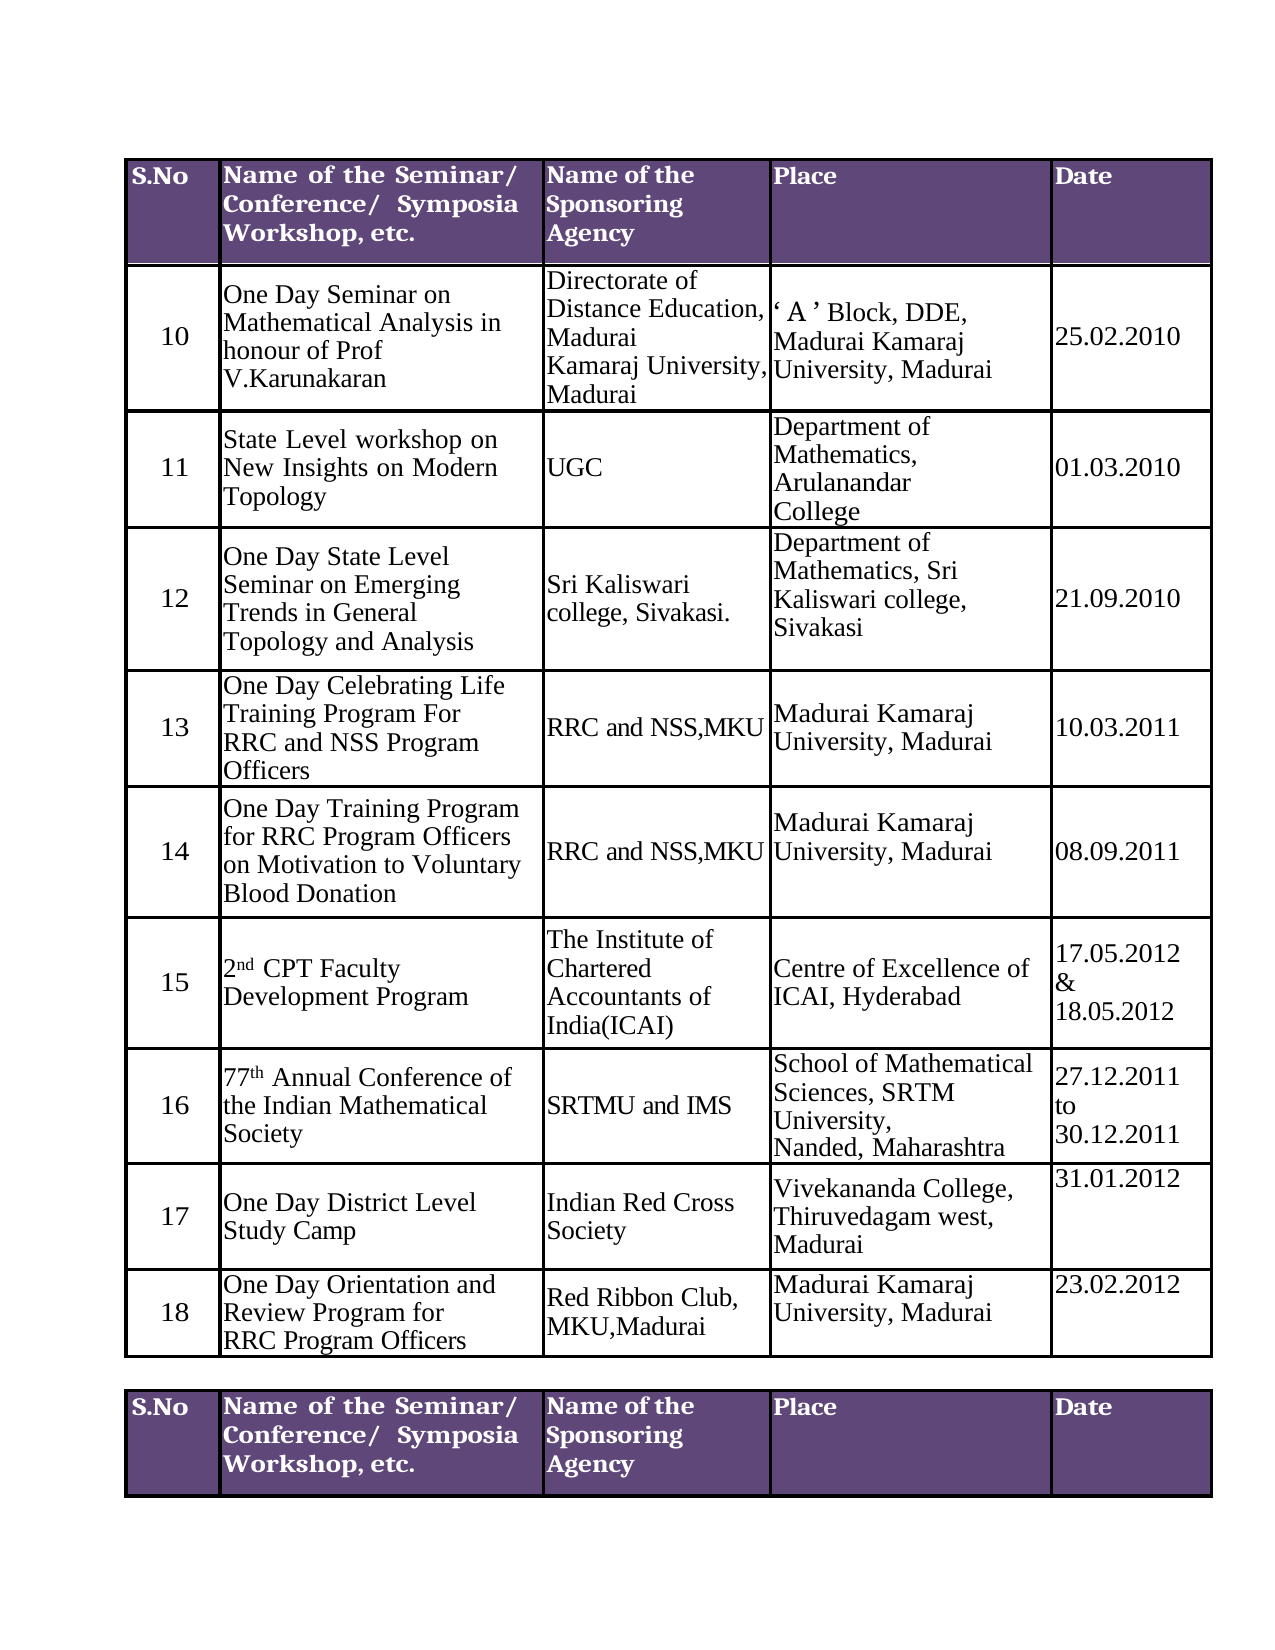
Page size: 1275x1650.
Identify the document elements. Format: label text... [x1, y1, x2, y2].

table_cell Directorate of Distance Education, Madurai Kamaraj University, Madurai [545, 267, 769, 409]
table_cell Vivekananda College, Thiruvedagam west, Madurai [772, 1165, 1050, 1267]
table_cell 14 [128, 788, 218, 916]
table_cell 01.03.2010 [1053, 413, 1210, 526]
table_cell 12 [128, 529, 218, 669]
table_cell Red Ribbon Club, MKU,Madurai [545, 1271, 769, 1355]
table_cell 21.09.2010 [1053, 529, 1210, 669]
table_cell 15 [128, 919, 218, 1047]
table_cell 17.05.2012 & 18.05.2012 [1053, 919, 1210, 1047]
table_cell UGC [545, 413, 769, 526]
table_cell 08.09.2011 [1053, 788, 1210, 916]
table_cell 17 [128, 1165, 218, 1267]
table_cell 27.12.2011 to 30.12.2011 [1053, 1050, 1210, 1162]
table_cell One Day Celebrating Life Training Program For RRC and NSS Program Officers [222, 672, 542, 784]
table_cell Madurai Kamaraj University, Madurai [772, 1271, 1050, 1355]
table_cell ‘ A ’ Block, DDE, Madurai Kamaraj University, Madurai [772, 267, 1050, 409]
table_cell RRC and NSS,MKU [545, 788, 769, 916]
table_header Place [772, 1392, 1050, 1494]
table_cell 23.02.2012 [1053, 1271, 1210, 1355]
table_cell 16 [128, 1050, 218, 1162]
table_header S.No [128, 161, 218, 263]
table_header Name of the Seminar/ Conference/ Symposia Workshop, etc. [222, 161, 542, 263]
table_cell Sri Kaliswari college, Sivakasi. [545, 529, 769, 669]
table_cell Madurai Kamaraj University, Madurai [772, 672, 1050, 784]
table_cell 18 [128, 1271, 218, 1355]
table_cell 77th Annual Conference of the Indian Mathematical Society [222, 1050, 542, 1162]
table_cell One Day Seminar on Mathematical Analysis in honour of Prof V.Karunakaran [222, 267, 542, 409]
table_header Name of the Seminar/ Conference/ Symposia Workshop, etc. [222, 1392, 542, 1494]
table_cell 31.01.2012 [1053, 1165, 1210, 1267]
table_cell 11 [128, 413, 218, 526]
table_header Name of the Sponsoring Agency [545, 161, 769, 263]
table_header S.No [128, 1392, 218, 1494]
table_cell 13 [128, 672, 218, 784]
table_cell One Day State Level Seminar on Emerging Trends in General Topology and Analysis [222, 529, 542, 669]
table_cell Centre of Excellence of ICAI, Hyderabad [772, 919, 1050, 1047]
table_header Place [772, 161, 1050, 263]
table_cell 10 [128, 267, 218, 409]
table_cell Department of Mathematics, Arulanandar College [772, 413, 1050, 526]
table_header Date [1053, 161, 1210, 263]
table_cell Indian Red Cross Society [545, 1165, 769, 1267]
table_cell 25.02.2010 [1053, 267, 1210, 409]
table_cell Madurai Kamaraj University, Madurai [772, 788, 1050, 916]
table_cell The Institute of Chartered Accountants of India(ICAI) [545, 919, 769, 1047]
table_header Name of the Sponsoring Agency [545, 1392, 769, 1494]
table_cell School of Mathematical Sciences, SRTM University, Nanded, Maharashtra [772, 1050, 1050, 1162]
table_cell One Day Training Program for RRC Program Officers on Motivation to Voluntary Blood Donation [222, 788, 542, 916]
table_cell 2nd CPT Faculty Development Program [222, 919, 542, 1047]
table_cell One Day Orientation and Review Program for RRC Program Officers [222, 1271, 542, 1355]
table_cell One Day District Level Study Camp [222, 1165, 542, 1267]
table_cell RRC and NSS,MKU [545, 672, 769, 784]
table_cell State Level workshop on New Insights on Modern Topology [222, 413, 542, 526]
table_cell Department of Mathematics, Sri Kaliswari college, Sivakasi [772, 529, 1050, 669]
table_cell 10.03.2011 [1053, 672, 1210, 784]
table_cell SRTMU and IMS [545, 1050, 769, 1162]
table_header Date [1053, 1392, 1210, 1494]
